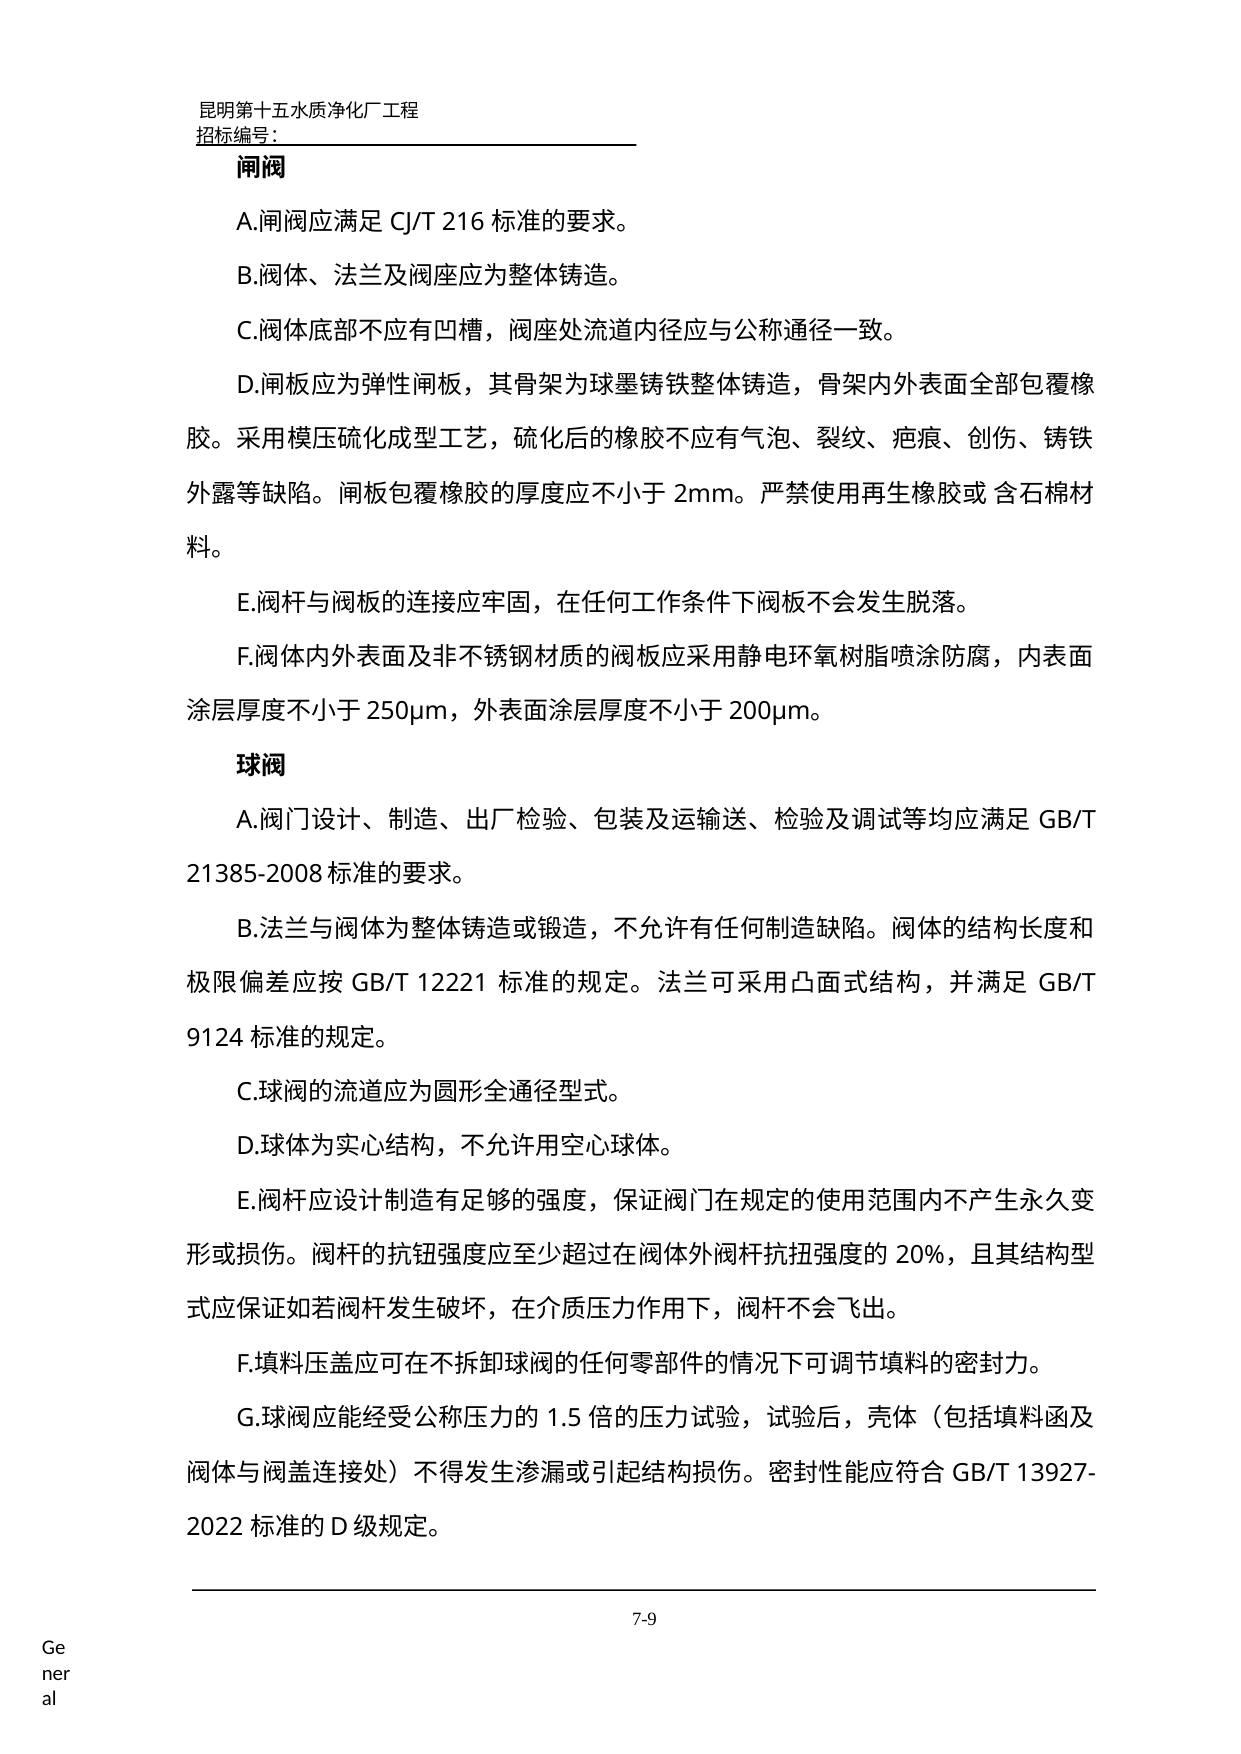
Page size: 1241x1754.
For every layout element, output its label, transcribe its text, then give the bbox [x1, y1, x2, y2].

text E.阀杆应设计制造有足够的强度，保证阀门在规定的使用范围内不产生永久变 形或损伤。阀杆的抗钮强度应至少超过在阀体外阀杆抗扭强度的20%，且其结构型式应保证如若阀杆发生破坏，在介质压力作用下，阀杆不会飞出。 [186, 1180, 1096, 1325]
text B.法兰与阀体为整体铸造或锻造，不允许有任何制造缺陷。阀体的结构长度和 极限偏差应按GB/T 12221 标准的规定。法兰可采用凸面式结构，并满足 GB/T 9124 标准的规定。 [186, 908, 1096, 1053]
text G.球阀应能经受公称压力的 1.5 倍的压力试验，试验后，壳体（包括填料函及阀体与阀盖连接处）不得发生渗漏或引起结构损伤。密封性能应符合 GB/T 13927-2022 标准的D级规定。 [186, 1398, 1096, 1543]
text D.闸板应为弹性闸板，其骨架为球墨铸铁整体铸造，骨架内外表面全部包覆橡 胶。采用模压硫化成型工艺，硫化后的橡胶不应有气泡、裂纹、疤痕、创伤、铸铁外露等缺陷。闸板包覆橡胶的厚度应不小于2mm。严禁使用再生橡胶或 含石棉材料。 [186, 364, 1096, 564]
text B.阀体、法兰及阀座应为整体铸造。 [186, 256, 1096, 292]
text A.阀门设计、制造、出厂检验、包装及运输送、检验及调试等均应满足GB/T 21385-2008标准的要求。 [186, 799, 1096, 890]
text 闸阀 [186, 147, 1096, 183]
text E.阀杆与阀板的连接应牢固，在任何工作条件下阀板不会发生脱落。 [186, 582, 1096, 618]
text A.闸阀应满足 CJ/T 216 标准的要求。 [186, 201, 1096, 238]
text C.球阀的流道应为圆形全通径型式。 [186, 1071, 1096, 1108]
text 球阀 [186, 745, 1096, 781]
text D.球体为实心结构，不允许用空心球体。 [186, 1126, 1096, 1162]
text F.阀体内外表面及非不锈钢材质的阀板应采用静电环氧树脂喷涂防腐，内表面 涂层厚度不小于250μm，外表面涂层厚度不小于 200μm。 [186, 636, 1096, 727]
text F.填料压盖应可在不拆卸球阀的任何零部件的情况下可调节填料的密封力。 [186, 1343, 1096, 1379]
text C.阀体底部不应有凹槽，阀座处流道内径应与公称通径一致。 [186, 310, 1096, 346]
